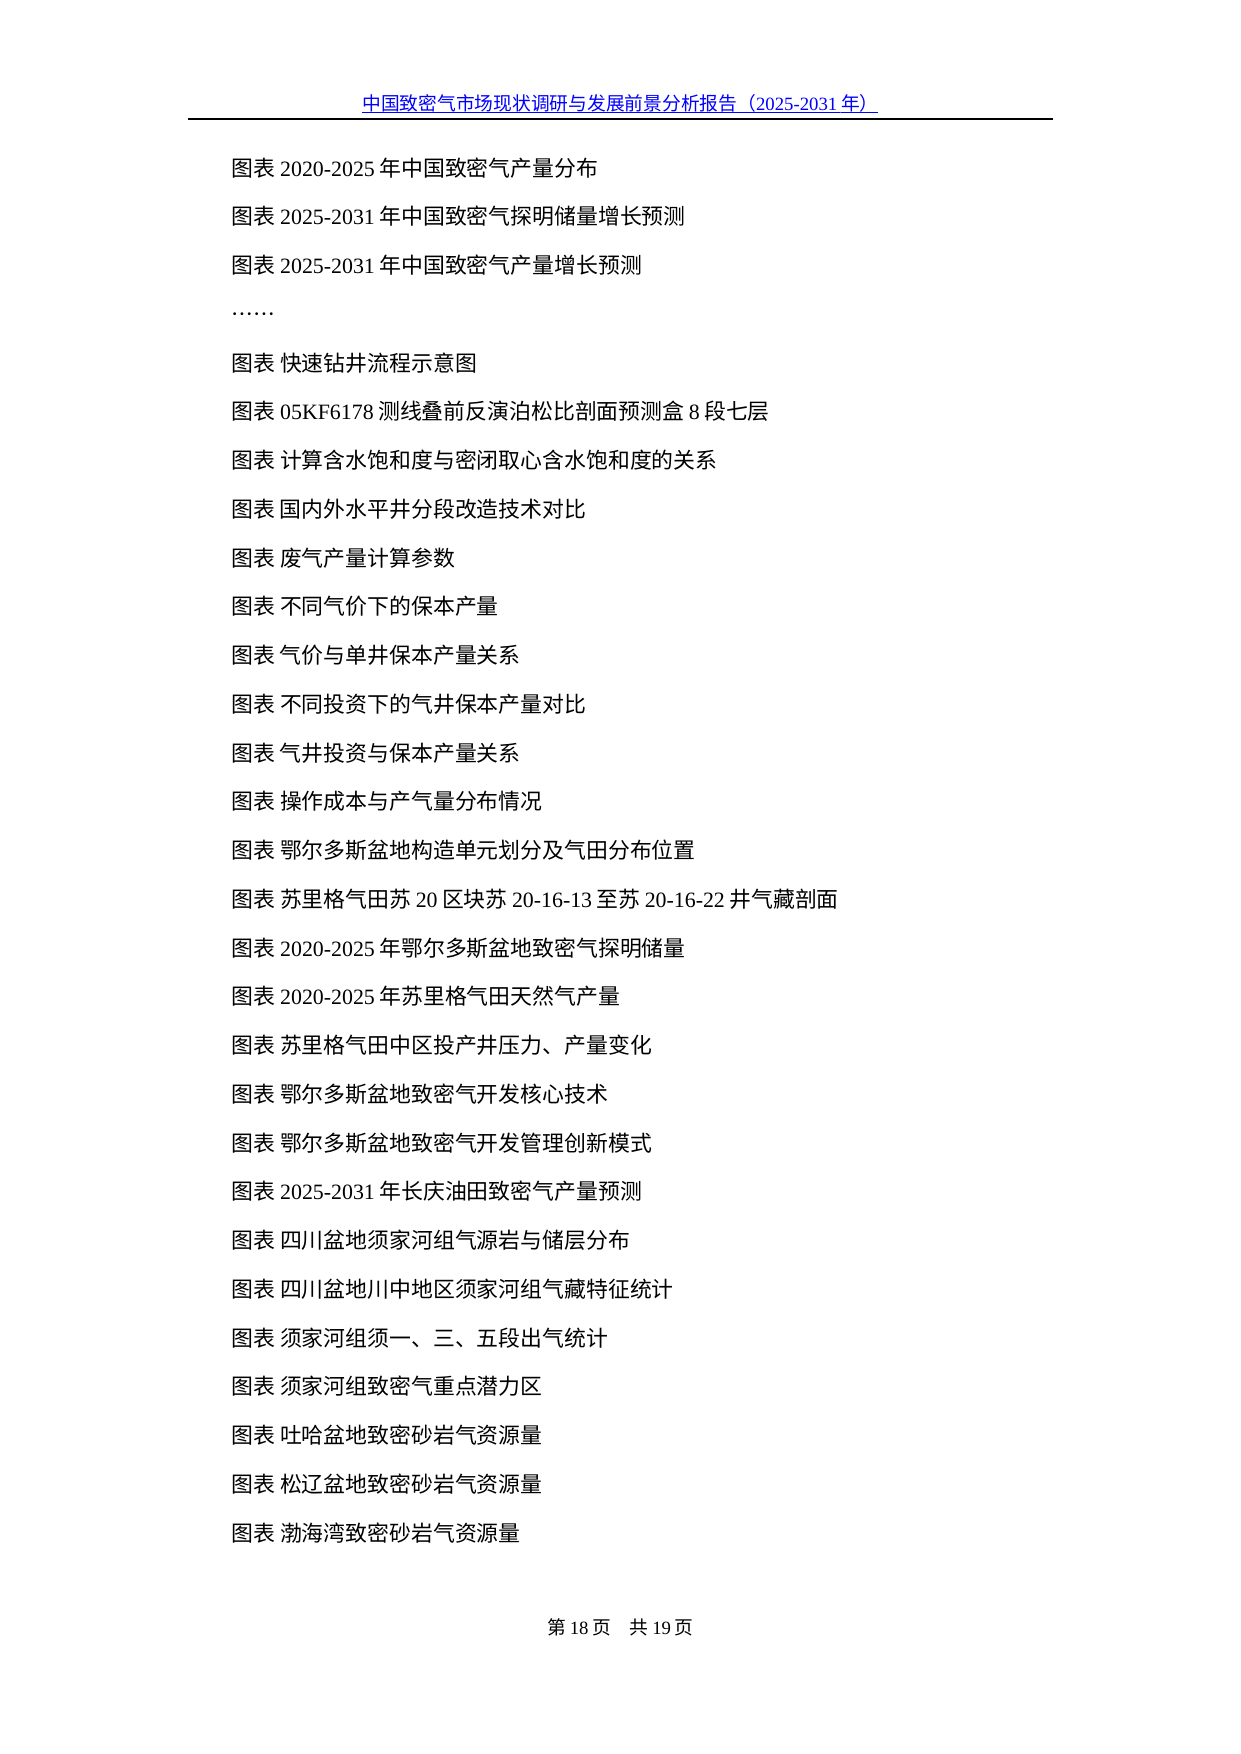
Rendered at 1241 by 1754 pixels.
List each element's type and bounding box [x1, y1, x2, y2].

text [187, 150, 1053, 1548]
